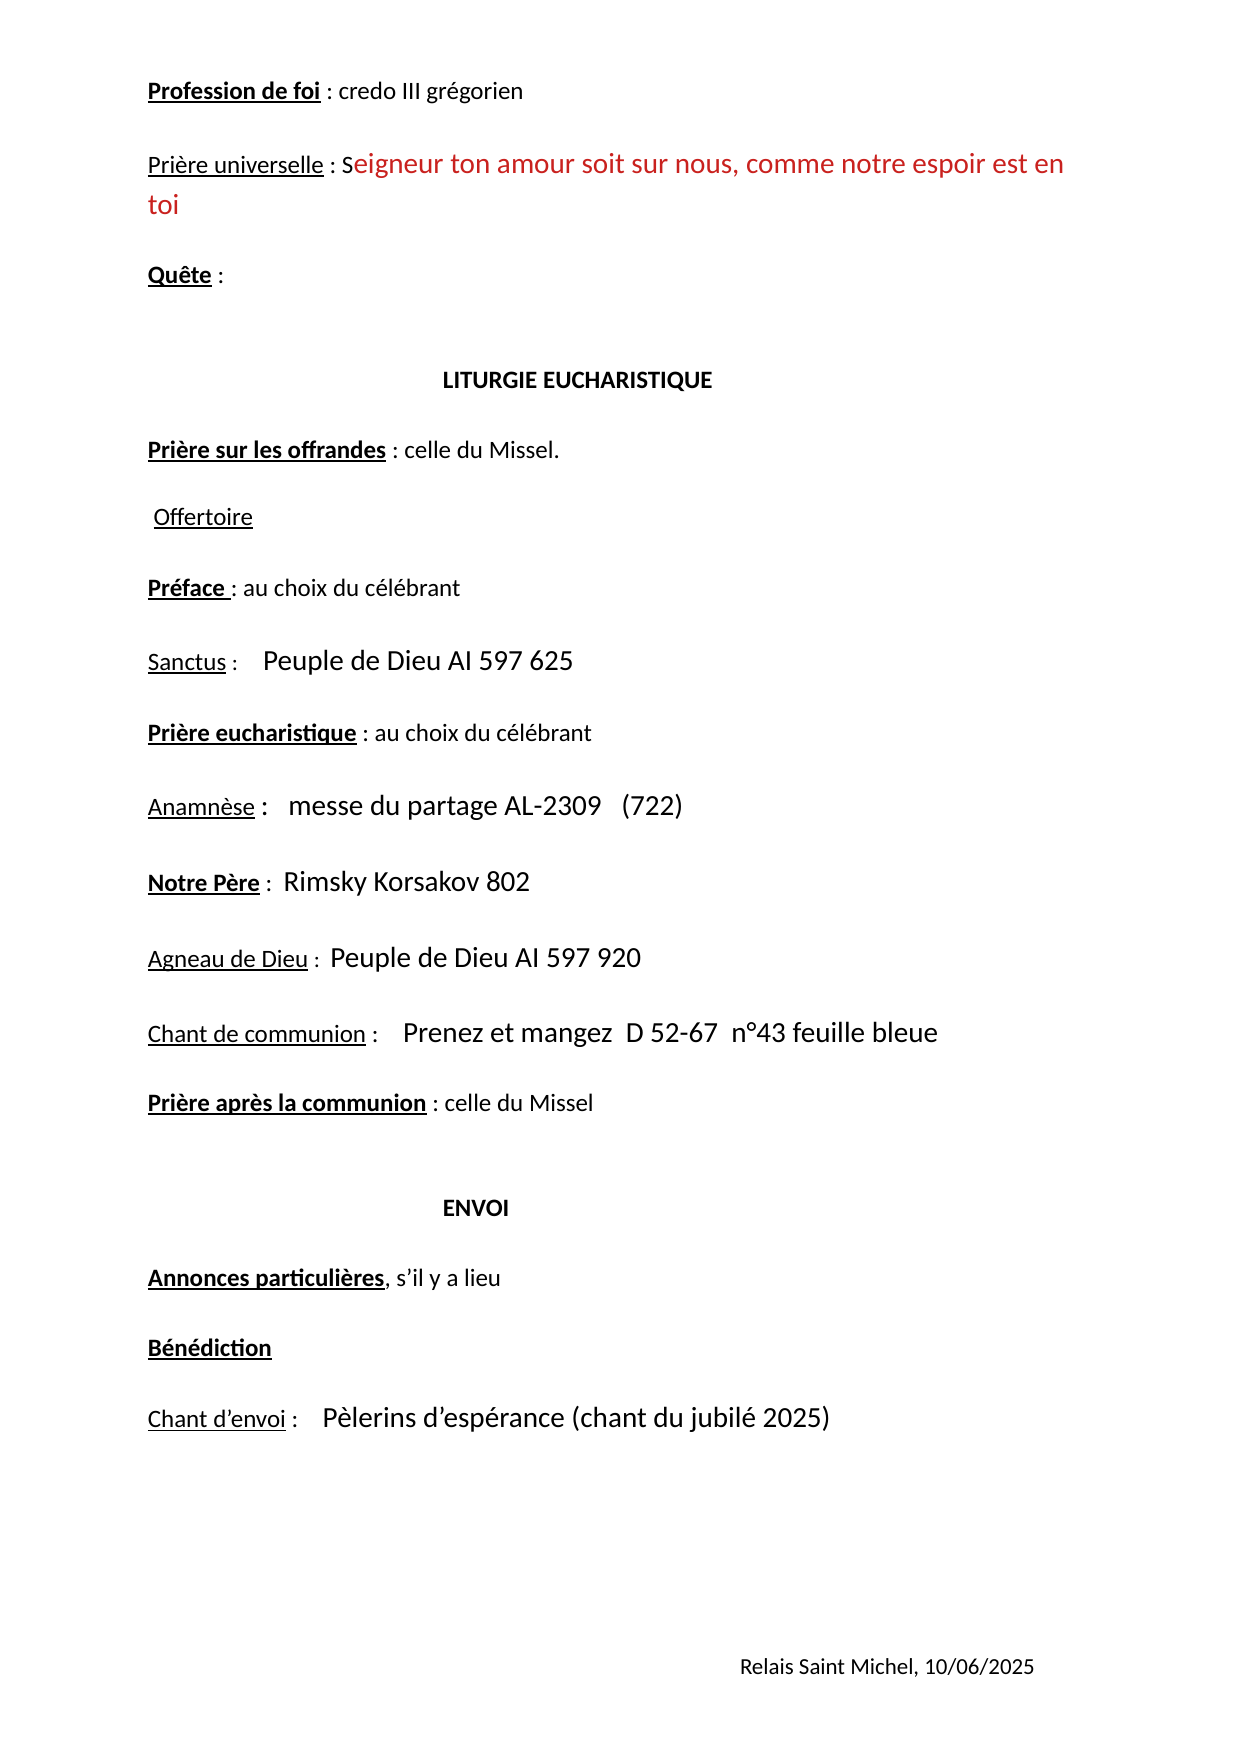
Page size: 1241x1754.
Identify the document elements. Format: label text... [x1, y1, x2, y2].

text Profession de foi : credo III grégorien [148, 75, 1099, 106]
text Offertoire [148, 501, 1099, 532]
text Agneau de Dieu : Peuple de Dieu AI 597 920 [148, 939, 1099, 974]
text Sanctus : Peuple de Dieu AI 597 625 [148, 642, 1099, 678]
text Chant de communion : Prenez et mangez D 52-67 n°43 feuille bleue [148, 1014, 1099, 1049]
text Prière eucharistique : au choix du célébrant [148, 717, 1099, 748]
text Quête : [148, 259, 1099, 289]
text Prière après la communion : celle du Missel [148, 1087, 1099, 1118]
text Chant d’envoi : Pèlerins d’espérance (chant du jubilé 2025) [148, 1399, 1099, 1435]
text Préface : au choix du célébrant [148, 572, 1099, 603]
text LITURGIE EUCHARISTIQUE [369, 364, 1099, 394]
text Prière sur les offrandes : celle du Missel. [148, 434, 1099, 464]
text Anamnèse : messe du partage AL-2309 (722) [148, 787, 1099, 823]
text Notre Père : Rimsky Korsakov 802 [148, 863, 1099, 899]
text ENVOI [369, 1192, 1099, 1223]
text Prière universelle : Seigneur ton amour soit sur nous, comme notre espoir est en toi [148, 145, 1099, 222]
text Bénédiction [148, 1332, 1099, 1363]
text Annonces particulières, s’il y a lieu [148, 1262, 1099, 1293]
